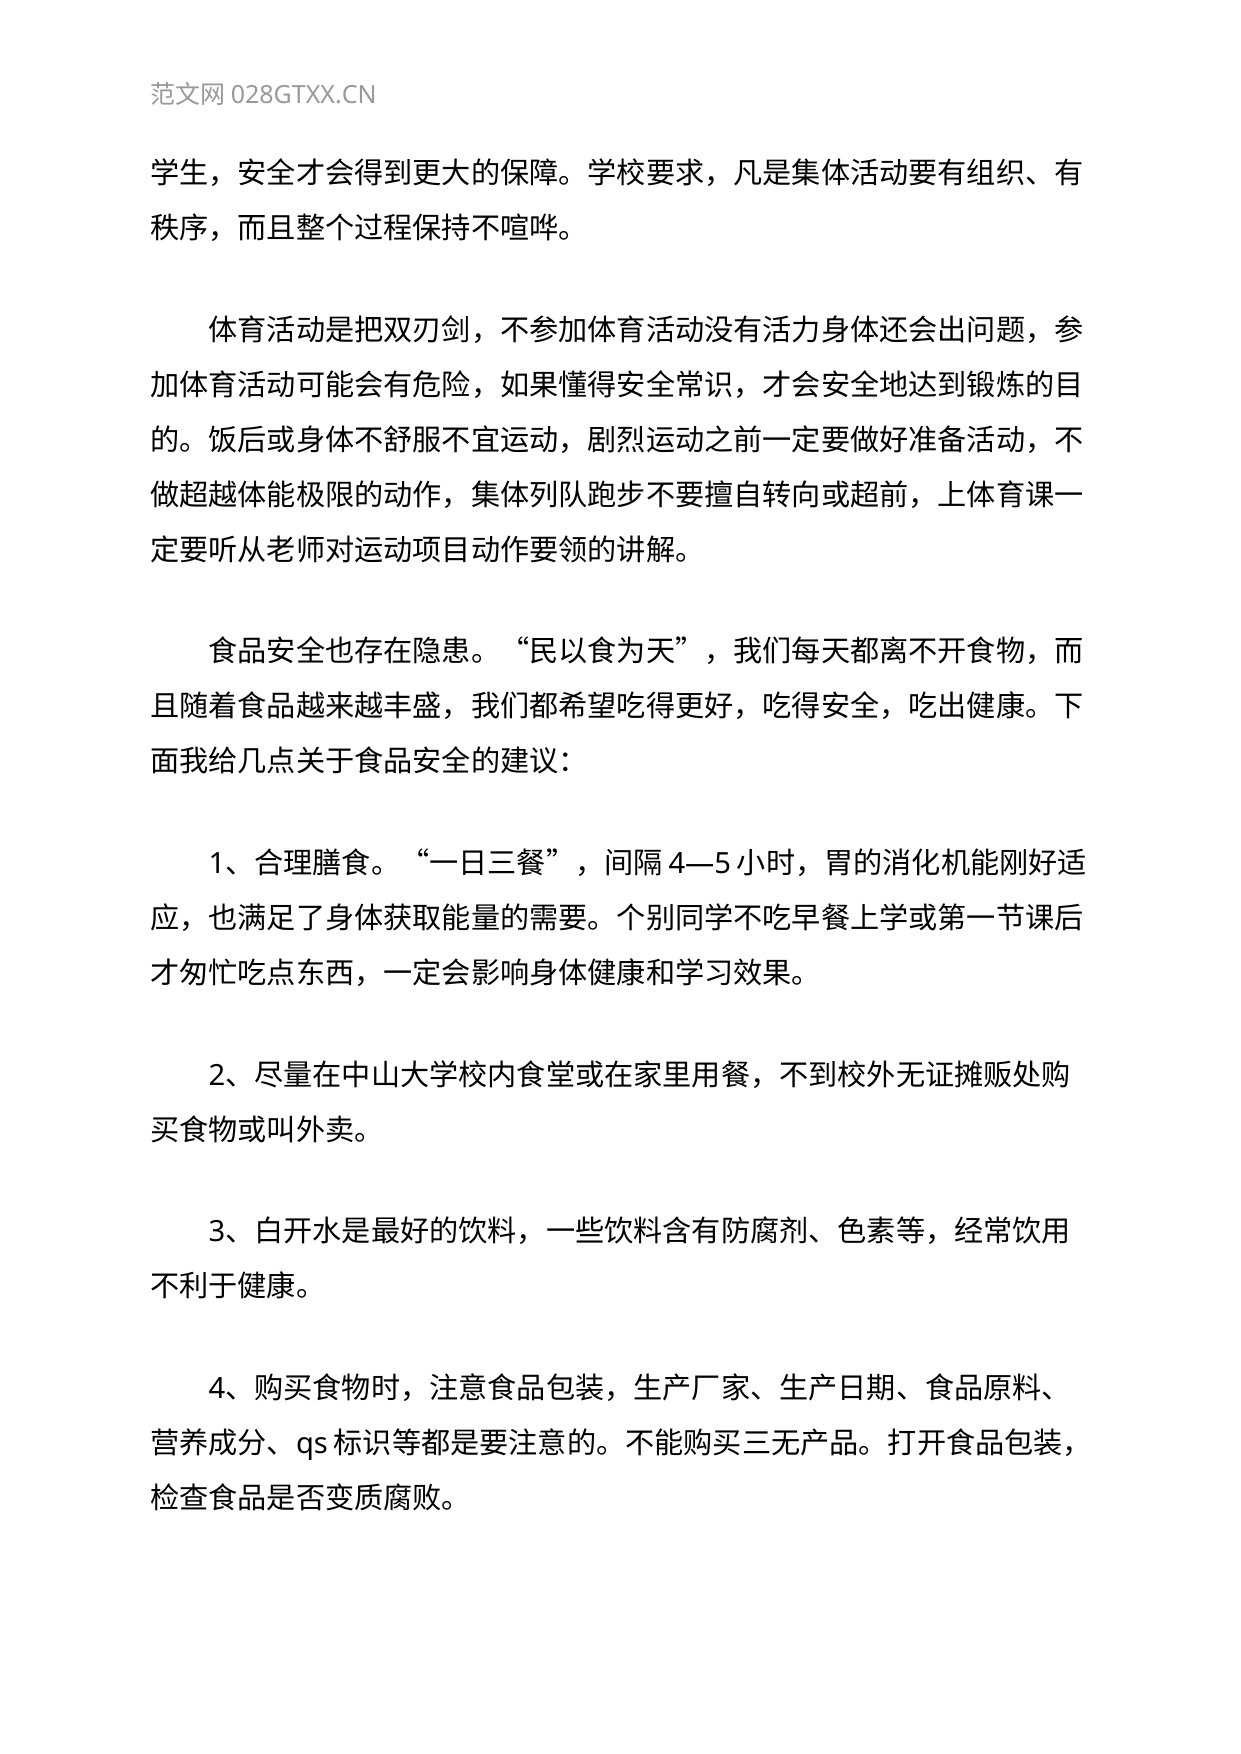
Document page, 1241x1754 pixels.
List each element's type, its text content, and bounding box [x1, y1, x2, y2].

text 4、购买食物时，注意食品包装，生产厂家、生产日期、食品原料、营养成分、qs标识等都是要注意的。不能购买三无产品。打开食品包装，检查食品是否变质腐败。 [150, 1365, 1090, 1517]
text 体育活动是把双刃剑，不参加体育活动没有活力身体还会出问题，参加体育活动可能会有危险，如果懂得安全常识，才会安全地达到锻炼的目的。饭后或身体不舒服不宜运动，剧烈运动之前一定要做好准备活动，不做超越体能极限的动作，集体列队跑步不要擅自转向或超前，上体育课一定要听从老师对运动项目动作要领的讲解。 [150, 307, 1090, 568]
text 3、白开水是最好的饮料，一些饮料含有防腐剂、色素等，经常饮用不利于健康。 [150, 1208, 1090, 1305]
text 1、合理膳食。“一日三餐”，间隔4—5小时，胃的消化机能刚好适应，也满足了身体获取能量的需要。个别同学不吃早餐上学或第一节课后才匆忙吃点东西，一定会影响身体健康和学习效果。 [150, 839, 1090, 992]
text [150, 150, 1090, 247]
text 食品安全也存在隐患。“民以食为天”，我们每天都离不开食物，而且随着食品越来越丰盛，我们都希望吃得更好，吃得安全，吃出健康。下面我给几点关于食品安全的建议： [150, 628, 1090, 780]
text 2、尽量在中山大学校内食堂或在家里用餐，不到校外无证摊贩处购买食物或叫外卖。 [150, 1051, 1090, 1148]
